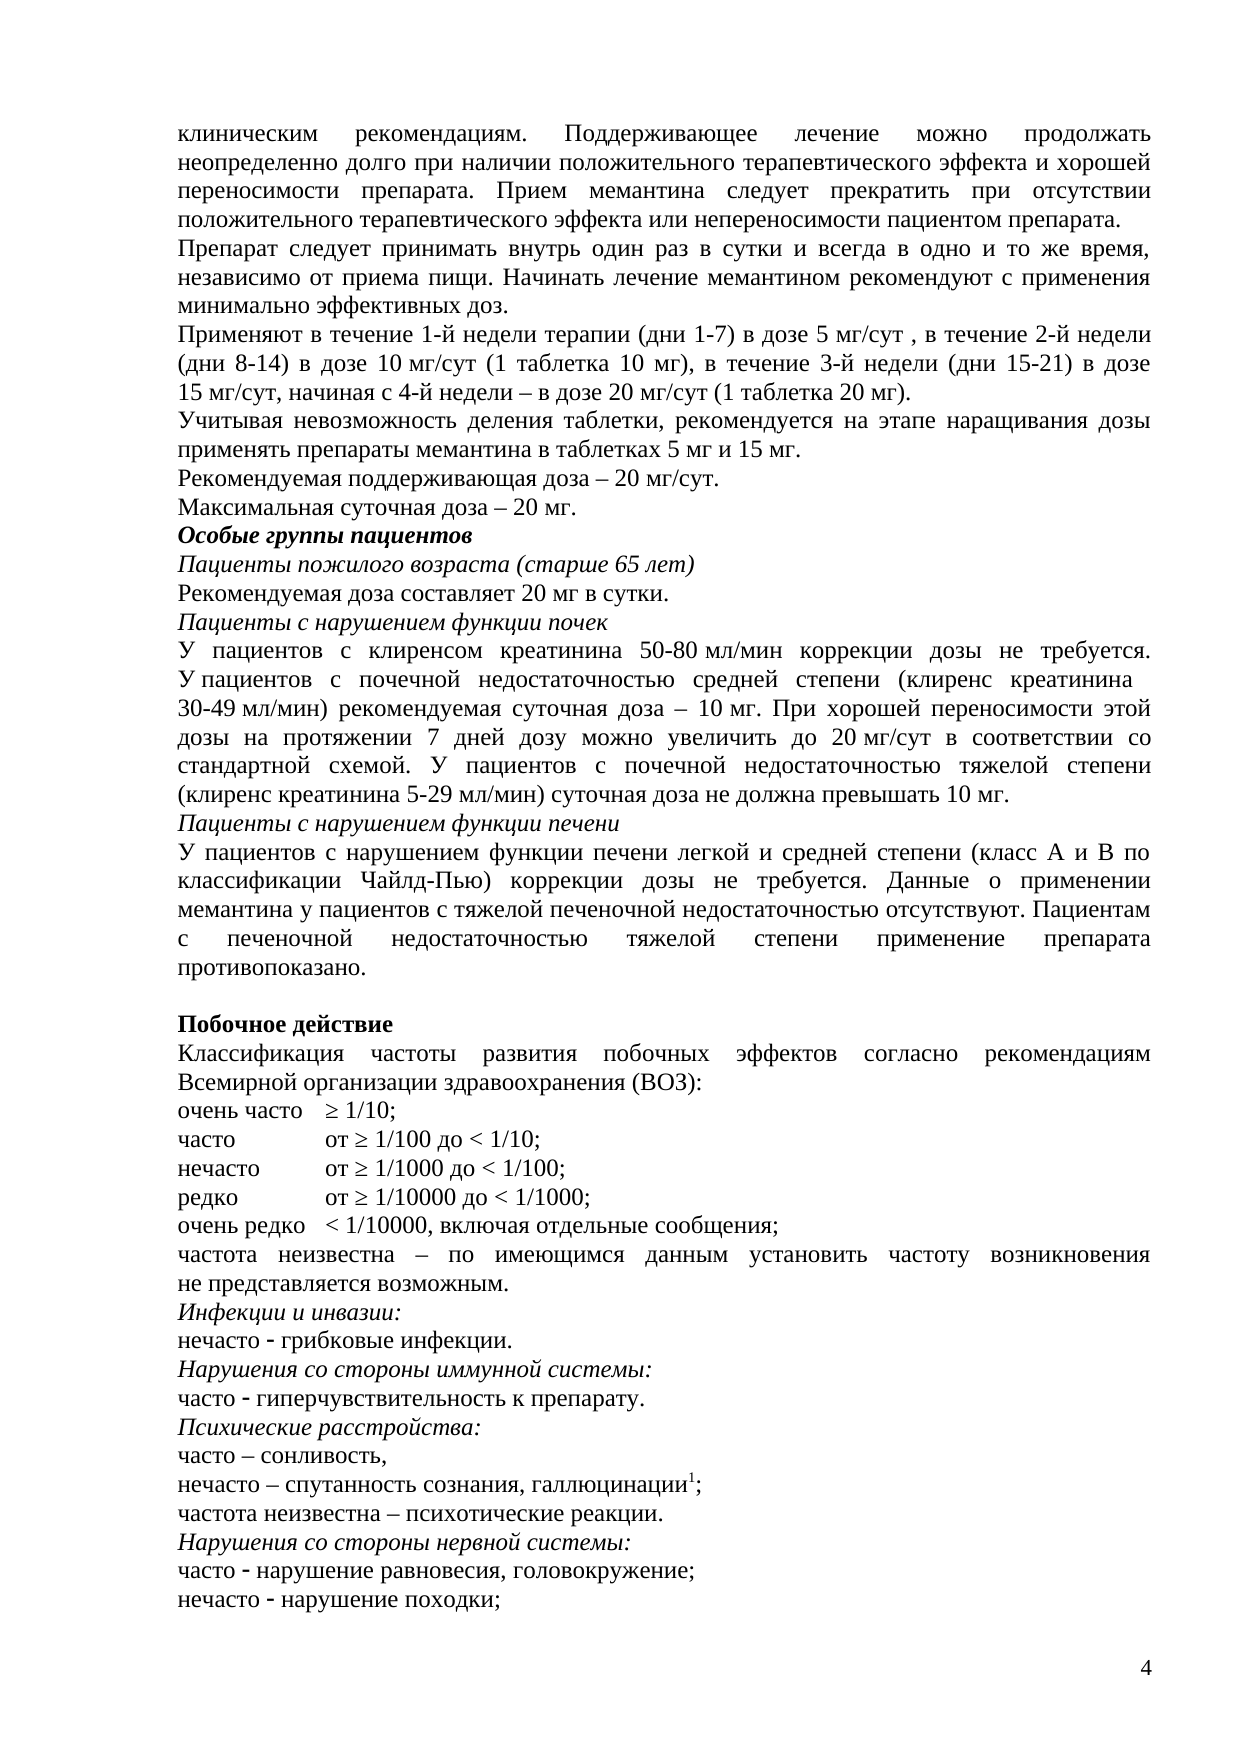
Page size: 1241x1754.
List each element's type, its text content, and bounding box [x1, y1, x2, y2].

text Особые группы пациентов [177, 521, 1152, 549]
list нечасто грибковые инфекции. [177, 1326, 1152, 1354]
text нечасто нарушение походки; [177, 1584, 1152, 1613]
text Психические расстройства: [177, 1412, 1152, 1441]
text нечасто от ≥ 1/1000 до < 1/100; [177, 1153, 1152, 1182]
list Нарушения со стороны нервной системы: [177, 1527, 1152, 1556]
text часто гиперчувствительность к препарату. [177, 1383, 1152, 1412]
list Нарушения со стороны иммунной системы: [177, 1354, 1152, 1383]
text нечасто – спутанность сознания, галлюцинации1; [177, 1469, 1152, 1498]
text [177, 118, 1152, 233]
text Пациенты с нарушением функции печени [177, 808, 1152, 837]
text частота неизвестна – психотические реакции. [177, 1498, 1152, 1527]
text очень редко < 1/10000, включая отдельные сообщения; [177, 1211, 1152, 1239]
text Классификация частоты развития побочных эффектов согласно рекомендациям Всемирной организации здравоохранения (ВОЗ): [177, 1038, 1152, 1096]
text Применяют в течение 1-й недели терапии (дни 1-7) в дозе 5 мг/сут , в течение 2-й недели (дни 8-14) в дозе 10 мг/сут (1 таблетка 10 мг), в течение 3-й недели (дни 15-21) в дозе 15 мг/сут, начиная с 4-й недели – в дозе 20 мг/сут (1 таблетка 20 мг). [177, 319, 1152, 406]
text частота неизвестна – по имеющимся данным установить частоту возникновения не представляется возможным. [177, 1239, 1152, 1297]
list часто – сонливость, [177, 1441, 1152, 1469]
text Максимальная суточная доза – 20 мг. [177, 492, 1152, 521]
list Инфекции и инвазии: [177, 1297, 1152, 1326]
text часто от ≥ 1/100 до < 1/10; [177, 1124, 1152, 1153]
text Пациенты пожилого возраста (старше 65 лет) [177, 549, 1152, 578]
text Рекомендуемая доза составляет 20 мг в сутки. [177, 578, 1152, 607]
text Препарат следует принимать внутрь один раз в сутки и всегда в одно и то же время, независимо от приема пищи. Начинать лечение мемантином рекомендуют с применения минимально эффективных доз. [177, 233, 1152, 319]
text редко от ≥ 1/10000 до < 1/1000; [177, 1182, 1152, 1211]
text У пациентов с клиренсом креатинина 50-80 мл/мин коррекции дозы не требуется. У пациентов с почечной недостаточностью средней степени (клиренс креатинина 30-49 мл/мин) рекомендуемая суточная доза – 10 мг. При хорошей переносимости этой дозы на протяжении 7 дней дозу можно увеличить до 20 мг/сут в соответствии со стандартной схемой. У пациентов с почечной недостаточностью тяжелой степени (клиренс креатинина 5-29 мл/мин) суточная доза не должна превышать 10 мг. [177, 636, 1152, 808]
text Пациенты с нарушением функции почек [177, 607, 1152, 636]
text Рекомендуемая поддерживающая доза – 20 мг/сут. [177, 463, 1152, 492]
text Побочное действие [177, 1009, 1152, 1038]
text часто нарушение равновесия, головокружение; [177, 1556, 1152, 1584]
text У пациентов с нарушением функции печени легкой и средней степени (класс А и В по классификации Чайлд-Пью) коррекции дозы не требуется. Данные о применении мемантина у пациентов с тяжелой печеночной недостаточностью отсутствуют. Пациентам с печеночной недостаточностью тяжелой степени применение препарата противопоказано. [177, 837, 1152, 981]
text Учитывая невозможность деления таблетки, рекомендуется на этапе наращивания дозы применять препараты мемантина в таблетках 5 мг и 15 мг. [177, 406, 1152, 463]
text очень часто ≥ 1/10; [177, 1096, 1152, 1124]
